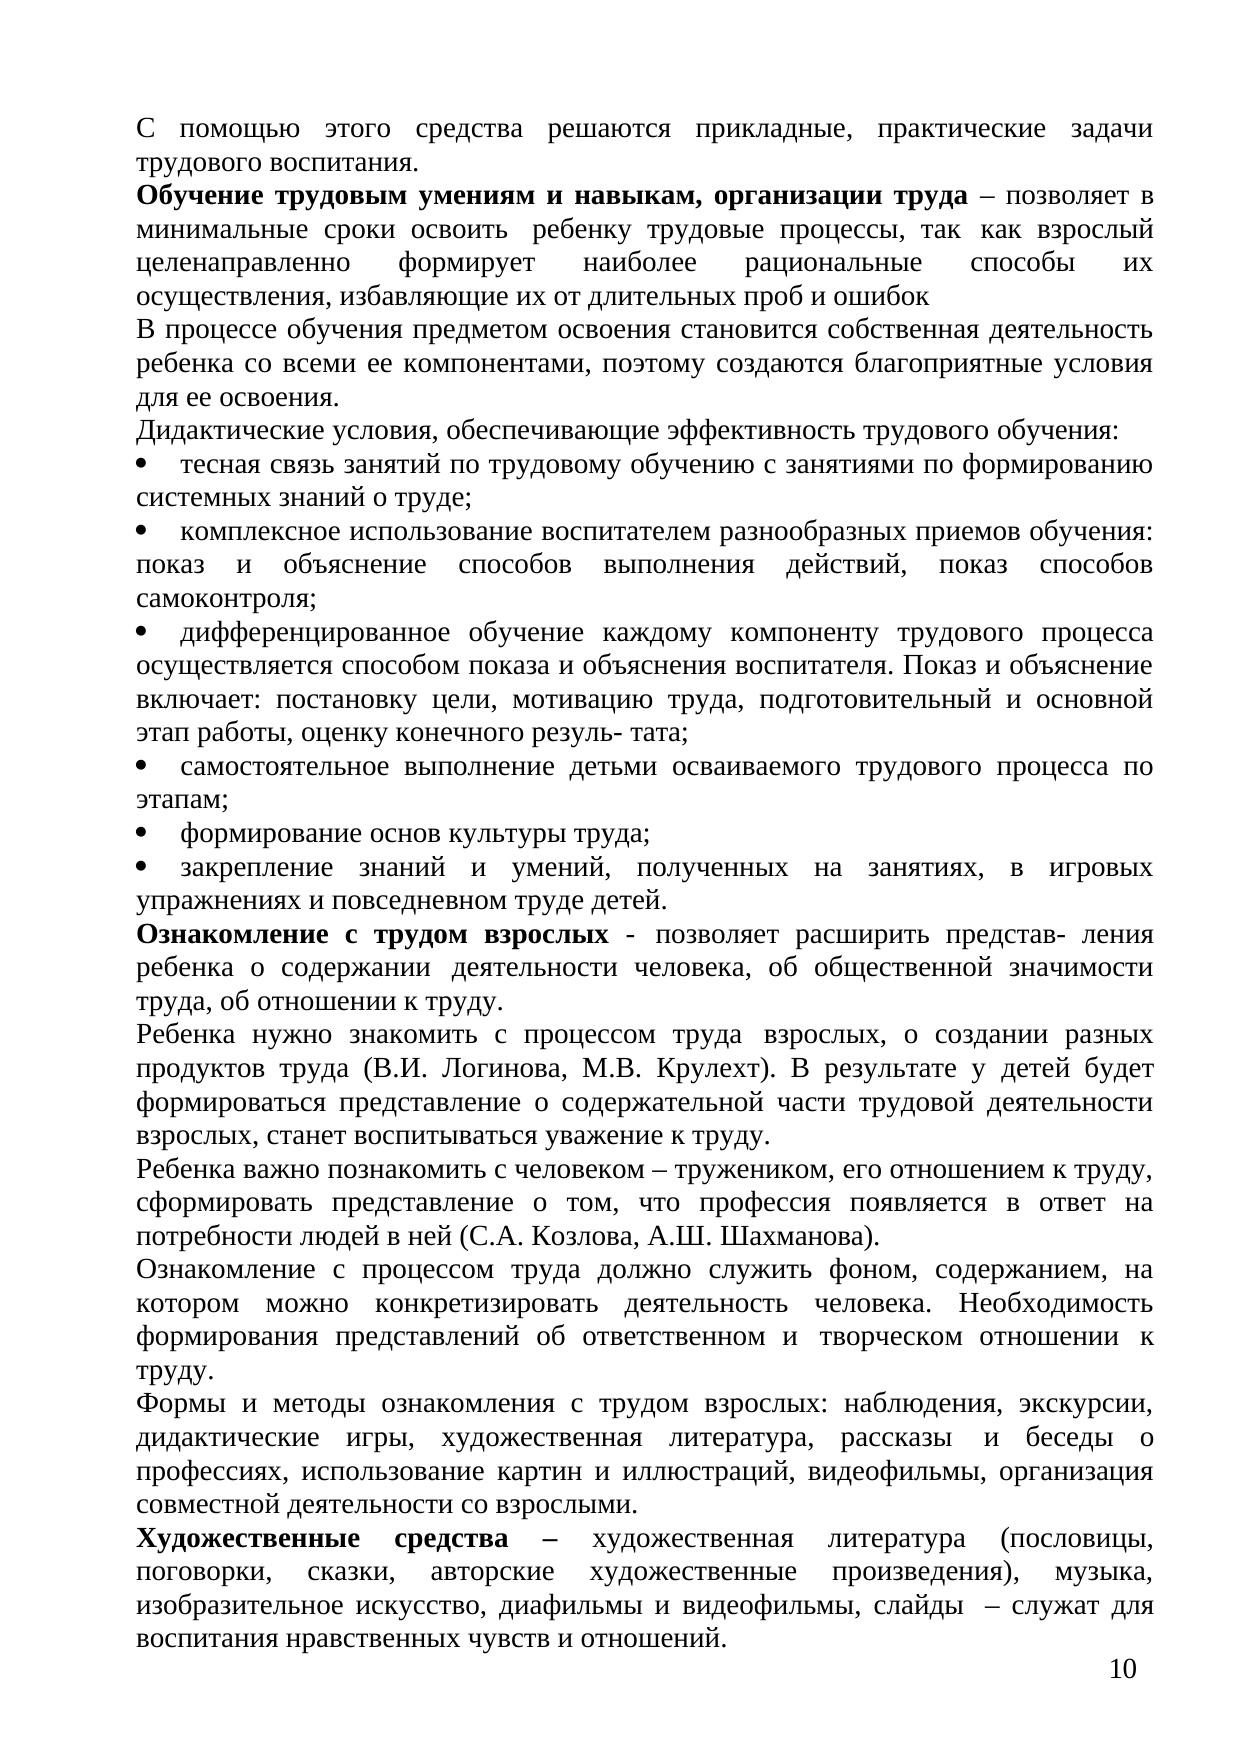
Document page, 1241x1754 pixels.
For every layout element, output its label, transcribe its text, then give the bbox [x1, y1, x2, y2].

list закрепление знаний и умений, полученных на занятиях, в игровых упражнениях и повседневном труде детей. [136, 849, 1154, 916]
list самостоятельное выполнение детьми осваиваемого трудового процесса по этапам; [136, 748, 1154, 815]
text Ребенка важно познакомить с человеком – тружеником, его отношением к труду, сформировать представление о том, что профессия появляется в ответ на потребности людей в ней (С.А. Козлова, А.Ш. Шахманова). [136, 1151, 1154, 1251]
list тесная связь занятий по трудовому обучению с занятиями по формированию системных знаний о труде; [136, 446, 1154, 513]
text Ознакомление с процессом труда должно служить фоном, содержанием, на котором можно конкретизировать деятельность человека. Необходимость формирования представлений об ответственном и творческом отношении к труду. [136, 1251, 1154, 1386]
text Художественные средства – художественная литература (пословицы, поговорки, сказки, авторские художественные произведения), музыка, изобразительное искусство, диафильмы и видеофильмы, слайды – служат для воспитания нравственных чувств и отношений. [136, 1520, 1154, 1654]
text Формы и методы ознакомления с трудом взрослых: наблюдения, экскурсии, дидактические игры, художественная литература, рассказы и беседы о профессиях, использование картин и иллюстраций, видеофильмы, организация совместной деятельности со взрослыми. [136, 1386, 1154, 1520]
list формирование основ культуры труда; [136, 815, 1154, 849]
list комплексное использование воспитателем разнообразных приемов обучения: показ и объяснение способов выполнения действий, показ способов самоконтроля; [136, 513, 1154, 614]
text С помощью этого средства решаются прикладные, практические задачи трудового воспитания. [136, 110, 1154, 177]
text Ребенка нужно знакомить с процессом труда взрослых, о создании разных продуктов труда (В.И. Логинова, М.В. Крулехт). В результате у детей будет формироваться представление о содержательной части трудовой деятельности взрослых, станет воспитываться уважение к труду. [136, 1017, 1154, 1151]
text В процессе обучения предметом освоения становится собственная деятельность ребенка со всеми ее компонентами, поэтому создаются благоприятные условия для ее освоения. [136, 312, 1154, 412]
list дифференцированное обучение каждому компоненту трудового процесса осуществляется способом показа и объяснения воспитателя. Показ и объяснение включает: постановку цели, мотивацию труда, подготовительный и основной этап работы, оценку конечного резуль- тата; [136, 614, 1154, 748]
text Дидактические условия, обеспечивающие эффективность трудового обучения: [136, 412, 1154, 446]
text Ознакомление с трудом взрослых - позволяет расширить представ- ления ребенка о содержании деятельности человека, об общественной значимости труда, об отношении к труду. [136, 916, 1154, 1017]
text Обучение трудовым умениям и навыкам, организации труда – позволяет в минимальные сроки освоить ребенку трудовые процессы, так как взрослый целенаправленно формирует наиболее рациональные способы их осуществления, избавляющие их от длительных проб и ошибок [136, 177, 1154, 312]
